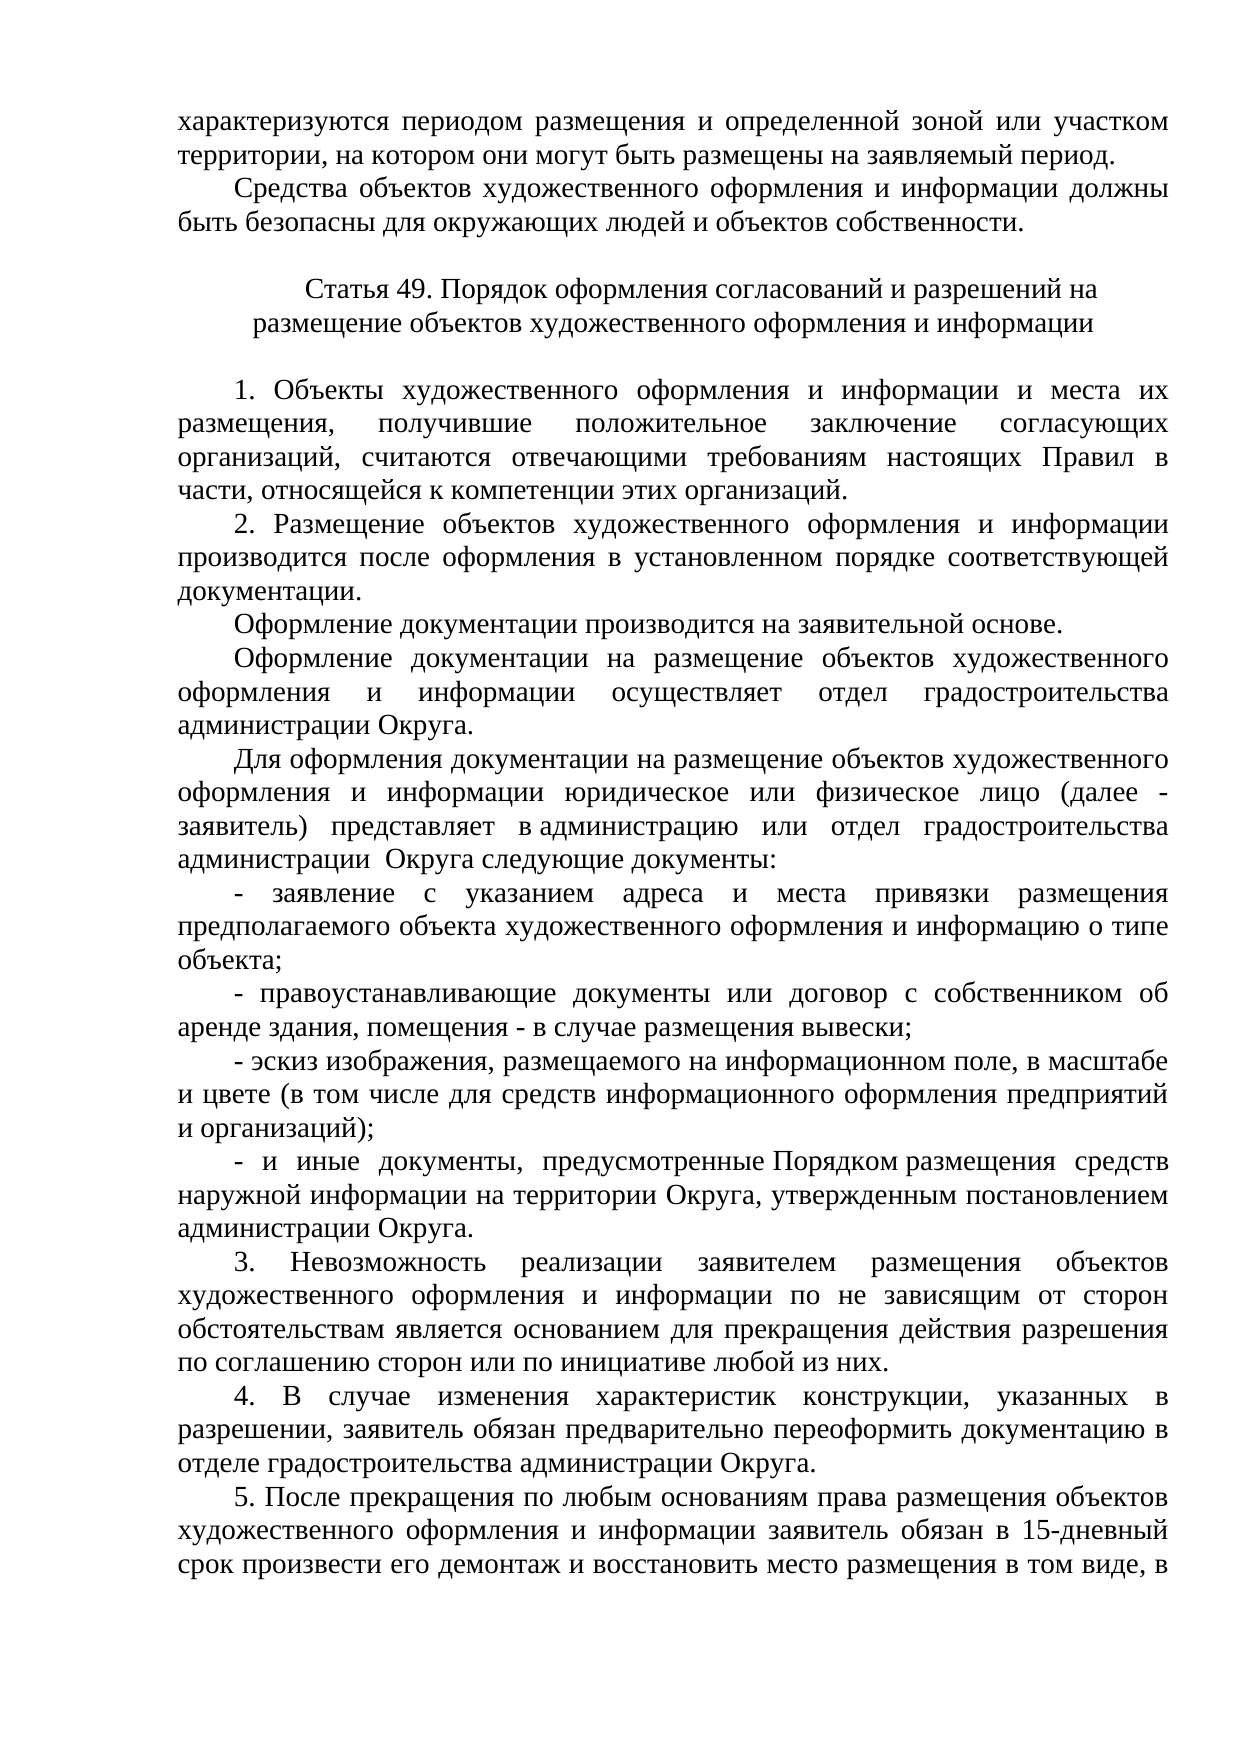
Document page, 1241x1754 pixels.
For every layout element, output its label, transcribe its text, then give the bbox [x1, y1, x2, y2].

text - и иные документы, предусмотренные Порядком размещения средств наружной информации на территории Округа, утвержденным постановлением администрации Округа. [177, 1143, 1169, 1244]
text - эскиз изображения, размещаемого на информационном поле, в масштабе и цвете (в том числе для средств информационного оформления предприятий и организаций); [177, 1043, 1169, 1143]
text 4. В случае изменения характеристик конструкции, указанных в разрешении, заявитель обязан предварительно переоформить документацию в отделе градостроительства администрации Округа. [177, 1378, 1169, 1479]
text 1. Объекты художественного оформления и информации и места их размещения, получившие положительное заключение согласующих организаций, считаются отвечающими требованиям настоящих Правил в части, относящейся к компетенции этих организаций. [177, 372, 1169, 506]
text - заявление с указанием адреса и места привязки размещения предполагаемого объекта художественного оформления и информацию о типе объекта; [177, 875, 1169, 976]
text Статья 49. Порядок оформления согласований и разрешений на размещение объектов художественного оформления и информации [177, 271, 1169, 338]
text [177, 103, 1169, 171]
text - правоустанавливающие документы или договор с собственником об аренде здания, помещения - в случае размещения вывески; [177, 976, 1169, 1043]
text Оформление документации на размещение объектов художественного оформления и информации осуществляет отдел градостроительства администрации Округа. [177, 640, 1169, 741]
text 3. Невозможность реализации заявителем размещения объектов художественного оформления и информации по не зависящим от сторон обстоятельствам является основанием для прекращения действия разрешения по соглашению сторон или по инициативе любой из них. [177, 1244, 1169, 1378]
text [177, 1479, 1169, 1579]
text 2. Размещение объектов художественного оформления и информации производится после оформления в установленном порядке соответствующей документации. [177, 506, 1169, 607]
text Оформление документации производится на заявительной основе. [177, 607, 1169, 640]
text Средства объектов художественного оформления и информации должны быть безопасны для окружающих людей и объектов собственности. [177, 171, 1169, 238]
text Для оформления документации на размещение объектов художественного оформления и информации юридическое или физическое лицо (далее - заявитель) представляет в администрацию или отдел градостроительства администрации Округа следующие документы: [177, 741, 1169, 875]
